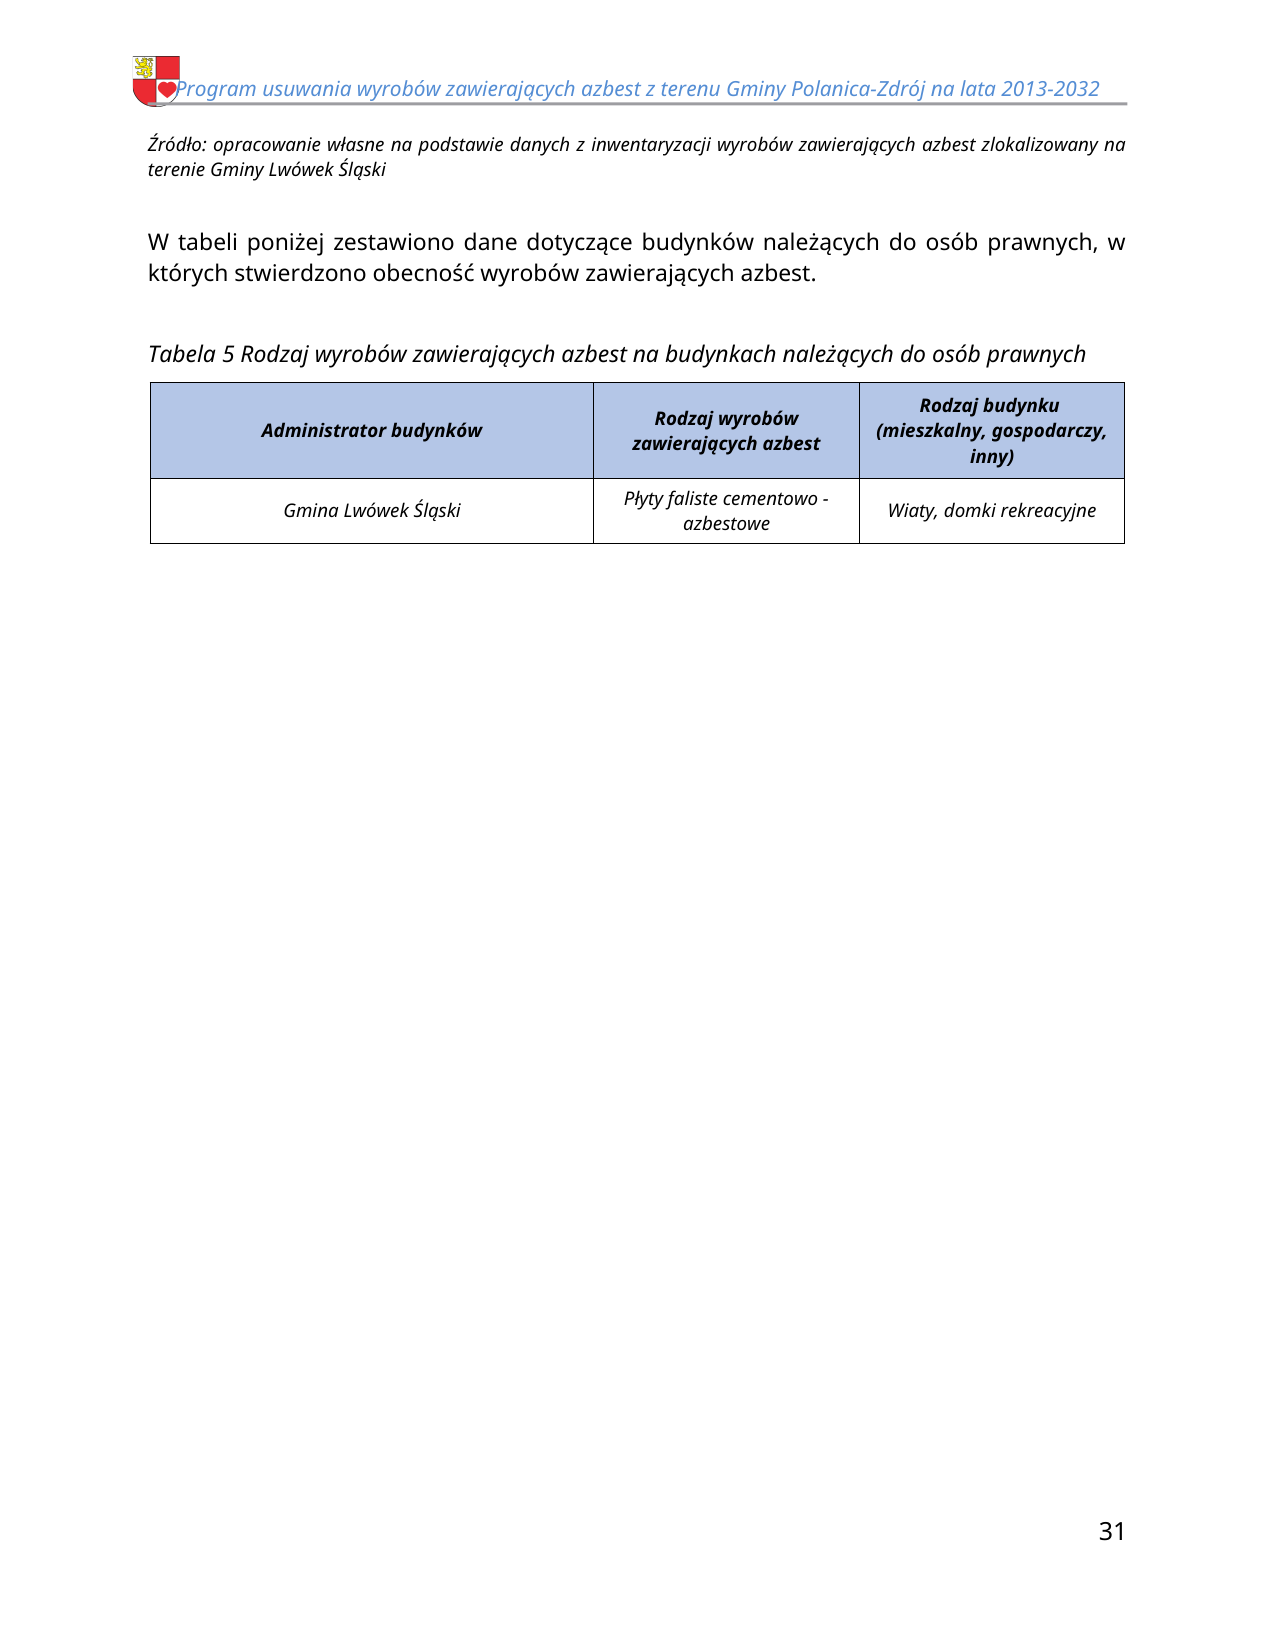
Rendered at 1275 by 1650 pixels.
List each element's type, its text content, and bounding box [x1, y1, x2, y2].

text Tabela 5 Rodzaj wyrobów zawierających azbest na budynkach należących do osób prawnych [148, 338, 1127, 369]
picture [132, 56, 180, 107]
table_header Rodzaj budynku (mieszkalny, gospodarczy, inny) [860, 383, 1124, 478]
table_header Rodzaj wyrobów zawierających azbest [594, 383, 859, 478]
table_cell Płyty faliste cementowo - azbestowe [594, 479, 859, 542]
text W tabeli poniżej zestawiono dane dotyczące budynków należących do osób prawnych, w których stwierdzono obecność wyrobów zawierających azbest. [148, 226, 1127, 288]
text Źródło: opracowanie własne na podstawie danych z inwentaryzacji wyrobów zawierających azbest zlokalizowany na terenie Gminy Lwówek Śląski [148, 131, 1127, 182]
table_cell Wiaty, domki rekreacyjne [860, 479, 1124, 542]
table_cell Gmina Lwówek Śląski [151, 479, 593, 542]
table_header Administrator budynków [151, 383, 593, 478]
